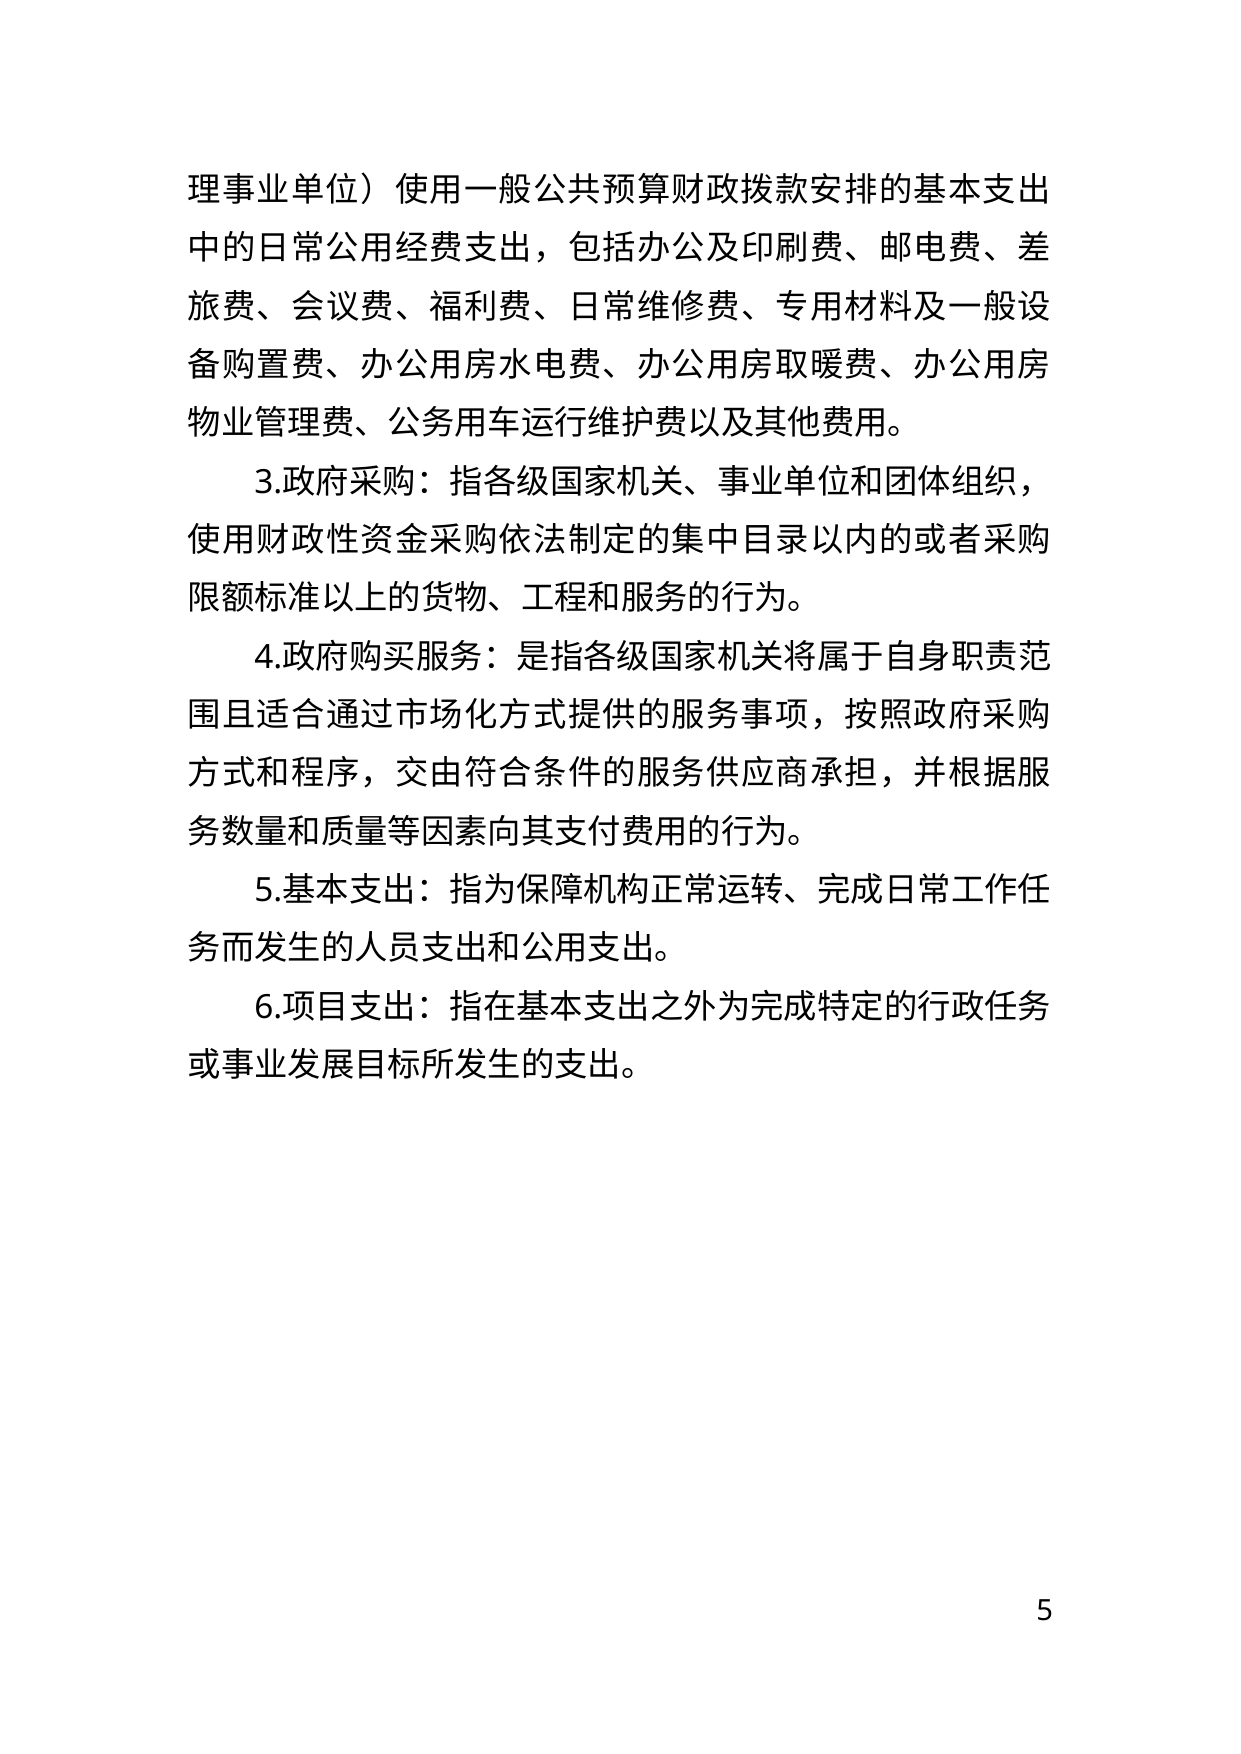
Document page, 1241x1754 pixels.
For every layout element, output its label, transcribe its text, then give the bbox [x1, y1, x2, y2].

text 3.政府采购：指各级国家机关、事业单位和团体组织，使用财政性资金采购依法制定的集中目录以内的或者采购限额标准以上的货物、工程和服务的行为。 [187, 446, 1053, 621]
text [187, 155, 1053, 446]
text 5.基本支出：指为保障机构正常运转、完成日常工作任务而发生的人员支出和公用支出。 [187, 855, 1053, 971]
text 4.政府购买服务：是指各级国家机关将属于自身职责范围且适合通过市场化方式提供的服务事项，按照政府采购方式和程序，交由符合条件的服务供应商承担，并根据服务数量和质量等因素向其支付费用的行为。 [187, 621, 1053, 855]
text 6.项目支出：指在基本支出之外为完成特定的行政任务或事业发展目标所发生的支出。 [187, 971, 1053, 1088]
